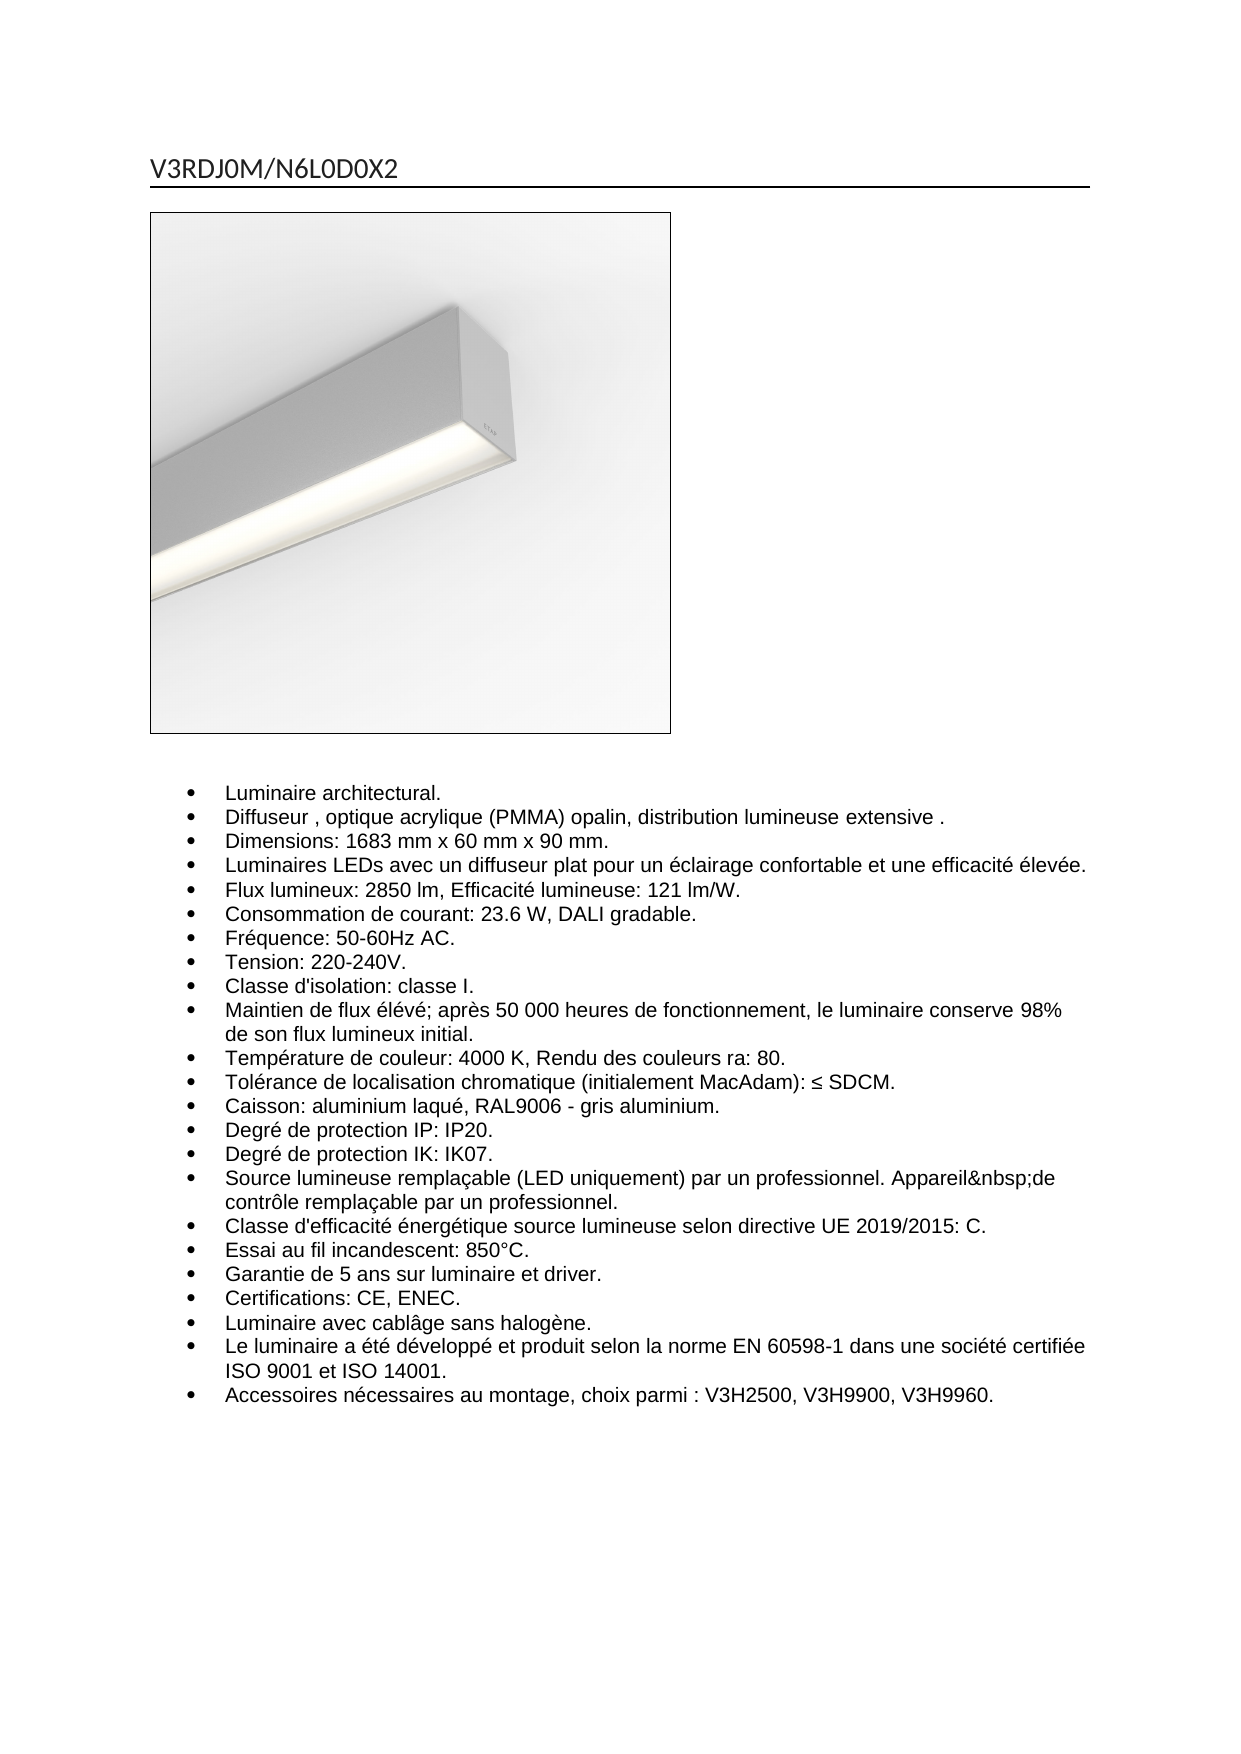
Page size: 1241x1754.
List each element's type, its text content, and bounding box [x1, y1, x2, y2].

text V3RDJ0M/N6L0D0X2 [150, 150, 1090, 186]
list Le luminaire a été développé et produit selon la norme EN 60598-1 dans une société certifiée ISO 9001 et ISO 14001. [187, 1334, 1090, 1382]
list Garantie de 5 ans sur luminaire et driver. [187, 1262, 1090, 1286]
list Température de couleur: 4000 K, Rendu des couleurs ra: 80. [187, 1046, 1090, 1070]
list Tension: 220-240V. [187, 949, 1090, 974]
list Classe d'isolation: classe I. [187, 974, 1090, 998]
list Tolérance de localisation chromatique (initialement MacAdam): ≤ SDCM. [187, 1070, 1090, 1094]
list Luminaire architectural. [187, 781, 1090, 805]
list Certifications: CE, ENEC. [187, 1286, 1090, 1310]
list Essai au fil incandescent: 850°C. [187, 1238, 1090, 1262]
list Fréquence: 50-60Hz AC. [187, 926, 1090, 949]
list Diffuseur , optique acrylique (PMMA) opalin, distribution lumineuse extensive . [187, 805, 1090, 829]
list Source lumineuse remplaçable (LED uniquement) par un professionnel. Appareil&nbsp;de contrôle remplaçable par un professionnel. [187, 1166, 1090, 1214]
list Degré de protection IK: IK07. [187, 1142, 1090, 1166]
list Classe d'efficacité énergétique source lumineuse selon directive UE 2019/2015: C. [187, 1214, 1090, 1238]
list Accessoires nécessaires au montage, choix parmi : V3H2500, V3H9900, V3H9960. [187, 1382, 1090, 1406]
list Luminaires LEDs avec un diffuseur plat pour un éclairage confortable et une efficacité élevée. [187, 853, 1090, 877]
list Flux lumineux: 2850 lm, Efficacité lumineuse: 121 lm/W. [187, 877, 1090, 901]
list Maintien de flux élévé; après 50 000 heures de fonctionnement, le luminaire conserve 98% de son flux lumineux initial. [187, 998, 1090, 1046]
list Luminaire avec cablâge sans halogène. [187, 1310, 1090, 1334]
picture [151, 213, 670, 733]
list Caisson: aluminium laqué, RAL9006 - gris aluminium. [187, 1094, 1090, 1118]
list Consommation de courant: 23.6 W, DALI gradable. [187, 901, 1090, 926]
list Degré de protection IP: IP20. [187, 1118, 1090, 1142]
list Dimensions: 1683 mm x 60 mm x 90 mm. [187, 829, 1090, 853]
